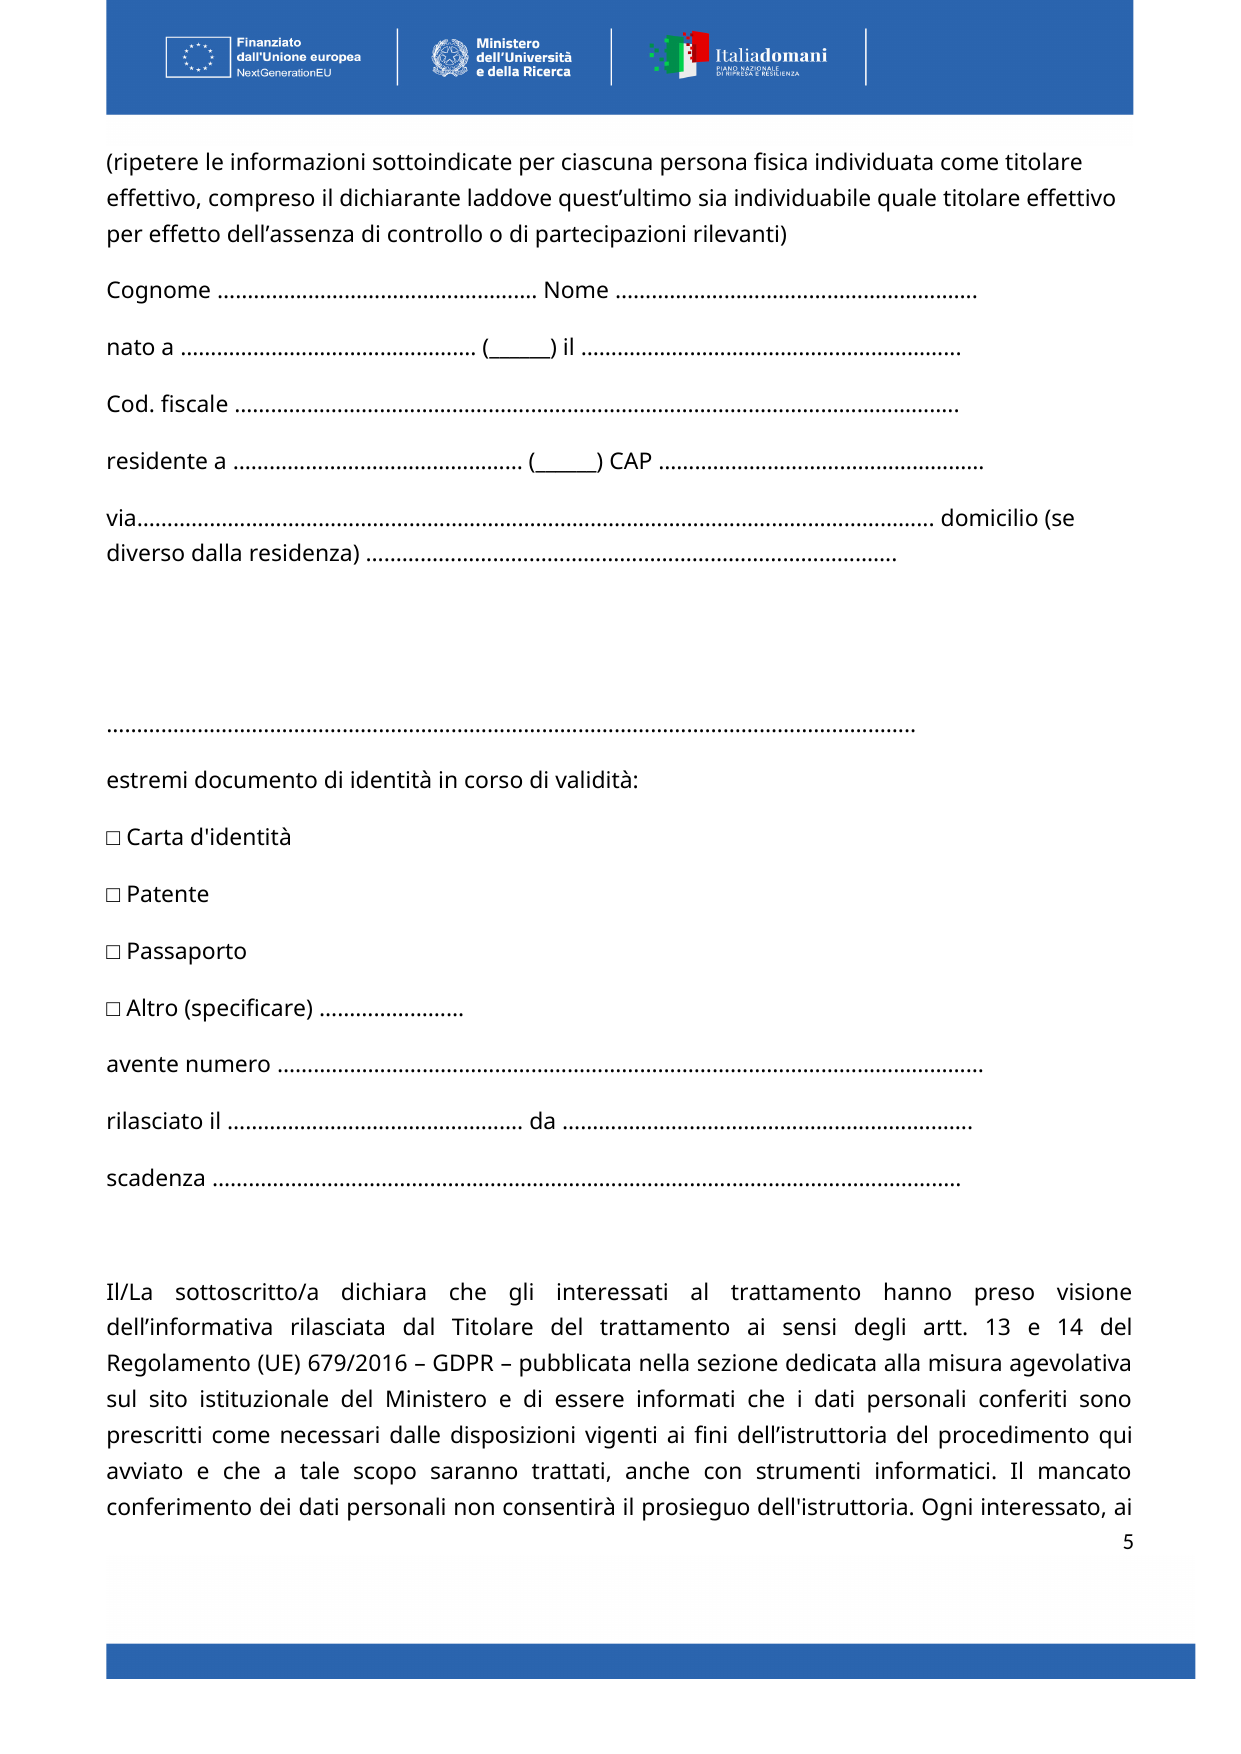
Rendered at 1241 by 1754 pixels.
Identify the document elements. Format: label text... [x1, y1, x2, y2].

text (ripetere le informazioni sottoindicate per ciascuna persona fisica individuata come titolare effettivo, compreso il dichiarante laddove quest’ultimo sia individuabile quale titolare effettivo per effetto dell’assenza di controllo o di partecipazioni rilevanti) [106, 146, 1134, 249]
picture [106, 0, 1134, 146]
text □ Patente [106, 878, 1134, 909]
text residente a ………………………………………… (______) CAP ……………………………………………… [106, 445, 1134, 476]
text avente numero ……………………………………………………………………………………………………… [106, 1048, 1134, 1079]
text nato a …………………………………………. (______) il ……………………………………………………... [106, 331, 1134, 362]
picture [106, 1555, 1196, 1679]
text □ Altro (specificare) …………………… [106, 992, 1134, 1023]
text scadenza …………………………………….…………………………………….……………………………….. [106, 1162, 1134, 1193]
text Cod. fiscale ………………………………………….…………………………………………………………….. [106, 388, 1134, 419]
text estremi documento di identità in corso di validità: [106, 764, 1134, 796]
text via…………………………………………………………………………………………………………………... domicilio (se diverso dalla residenza) ……………………………………………………………………………. [106, 501, 1134, 569]
text □ Passaporto [106, 935, 1134, 966]
text □ Carta d'identità [106, 821, 1134, 852]
text rilasciato il …………………………………………. da …………………………………………………….……. [106, 1105, 1134, 1136]
text Cognome ………………………………….…………. Nome …………………………..………………………. [106, 274, 1134, 306]
text …………………………………………………………………………………………………………………….. [106, 708, 1134, 739]
